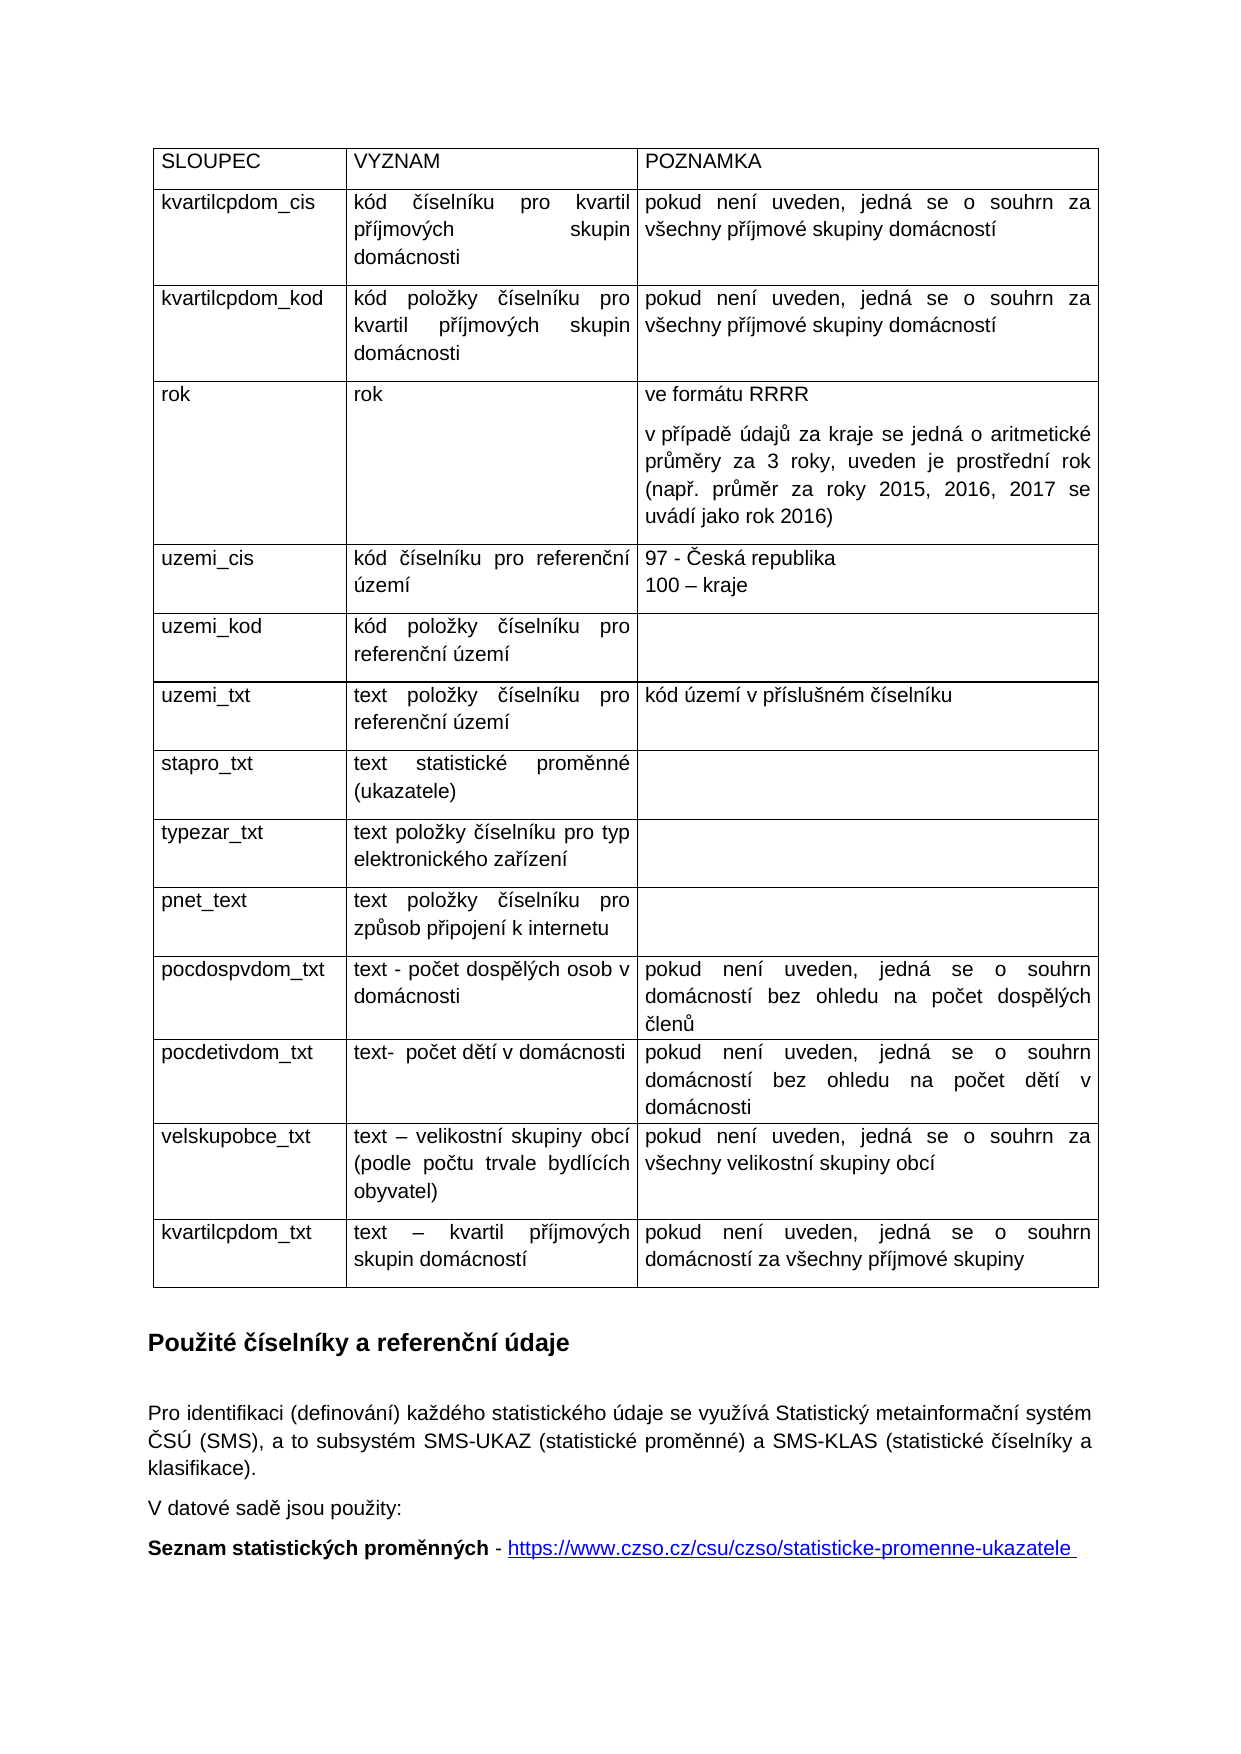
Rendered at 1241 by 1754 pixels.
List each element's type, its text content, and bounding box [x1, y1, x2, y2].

table_cell text položky číselníku pro referenční území [347, 683, 637, 750]
table_cell [638, 888, 1098, 956]
table_cell uzemi_kod [154, 614, 346, 681]
table_cell pokud není uveden, jedná se o souhrn za všechny velikostní skupiny obcí [638, 1124, 1098, 1219]
table_cell rok [154, 382, 346, 544]
table_cell text – velikostní skupiny obcí (podle počtu trvale bydlících obyvatel) [347, 1124, 637, 1219]
table_cell kvartilcpdom_cis [154, 190, 346, 285]
table_cell kvartilcpdom_kod [154, 286, 346, 381]
table_header VYZNAM [347, 149, 637, 189]
table_cell ve formátu RRRR v případě údajů za kraje se jedná o aritmetické průměry za 3 roky, uveden je prostřední rok (např. průměr za roky 2015, 2016, 2017 se uvádí jako rok 2016) [638, 382, 1098, 544]
table_cell uzemi_cis [154, 545, 346, 613]
text Seznam statistických proměnných - https://www.czso.cz/csu/czso/statisticke-promenne-ukazatele [148, 1536, 1093, 1560]
table_cell kód číselníku pro kvartil příjmových skupin domácnosti [347, 190, 637, 285]
table_cell typezar_txt [154, 820, 346, 887]
table_cell text - počet dospělých osob v domácnosti [347, 957, 637, 1039]
table_cell rok [347, 382, 637, 544]
text Pro identifikaci (definování) každého statistického údaje se využívá Statistický metainformační systém ČSÚ (SMS), a to subsystém SMS-UKAZ (statistické proměnné) a SMS-KLAS (statistické číselníky a klasifikace). [148, 1401, 1093, 1480]
table_cell text položky číselníku pro typ elektronického zařízení [347, 820, 637, 887]
table_cell uzemi_txt [154, 683, 346, 750]
table_cell [638, 614, 1098, 681]
table_cell pokud není uveden, jedná se o souhrn za všechny příjmové skupiny domácností [638, 286, 1098, 381]
table_cell pokud není uveden, jedná se o souhrn domácností za všechny příjmové skupiny [638, 1220, 1098, 1287]
table_cell kvartilcpdom_txt [154, 1220, 346, 1287]
table_header SLOUPEC [154, 149, 346, 189]
table_cell pokud není uveden, jedná se o souhrn domácností bez ohledu na počet dětí v domácnosti [638, 1040, 1098, 1123]
table_cell text statistické proměnné (ukazatele) [347, 751, 637, 818]
table_cell kód území v příslušném číselníku [638, 683, 1098, 750]
table_cell [638, 751, 1098, 818]
table_cell pnet_text [154, 888, 346, 956]
table_cell text – kvartil příjmových skupin domácností [347, 1220, 637, 1287]
table_cell pocdetivdom_txt [154, 1040, 346, 1123]
table_cell text- počet dětí v domácnosti [347, 1040, 637, 1123]
subtitle Použité číselníky a referenční údaje [148, 1328, 1093, 1357]
table_cell text položky číselníku pro způsob připojení k internetu [347, 888, 637, 956]
table_cell stapro_txt [154, 751, 346, 818]
table_cell 97 - Česká republika 100 – kraje [638, 545, 1098, 613]
table_cell kód položky číselníku pro kvartil příjmových skupin domácnosti [347, 286, 637, 381]
table_cell kód položky číselníku pro referenční území [347, 614, 637, 681]
table_cell pokud není uveden, jedná se o souhrn za všechny příjmové skupiny domácností [638, 190, 1098, 285]
table_cell velskupobce_txt [154, 1124, 346, 1219]
table_cell kód číselníku pro referenční území [347, 545, 637, 613]
table_cell [638, 820, 1098, 887]
table_cell pocdospvdom_txt [154, 957, 346, 1039]
table_header POZNAMKA [638, 149, 1098, 189]
table_cell pokud není uveden, jedná se o souhrn domácností bez ohledu na počet dospělých členů [638, 957, 1098, 1039]
text V datové sadě jsou použity: [148, 1496, 1093, 1520]
